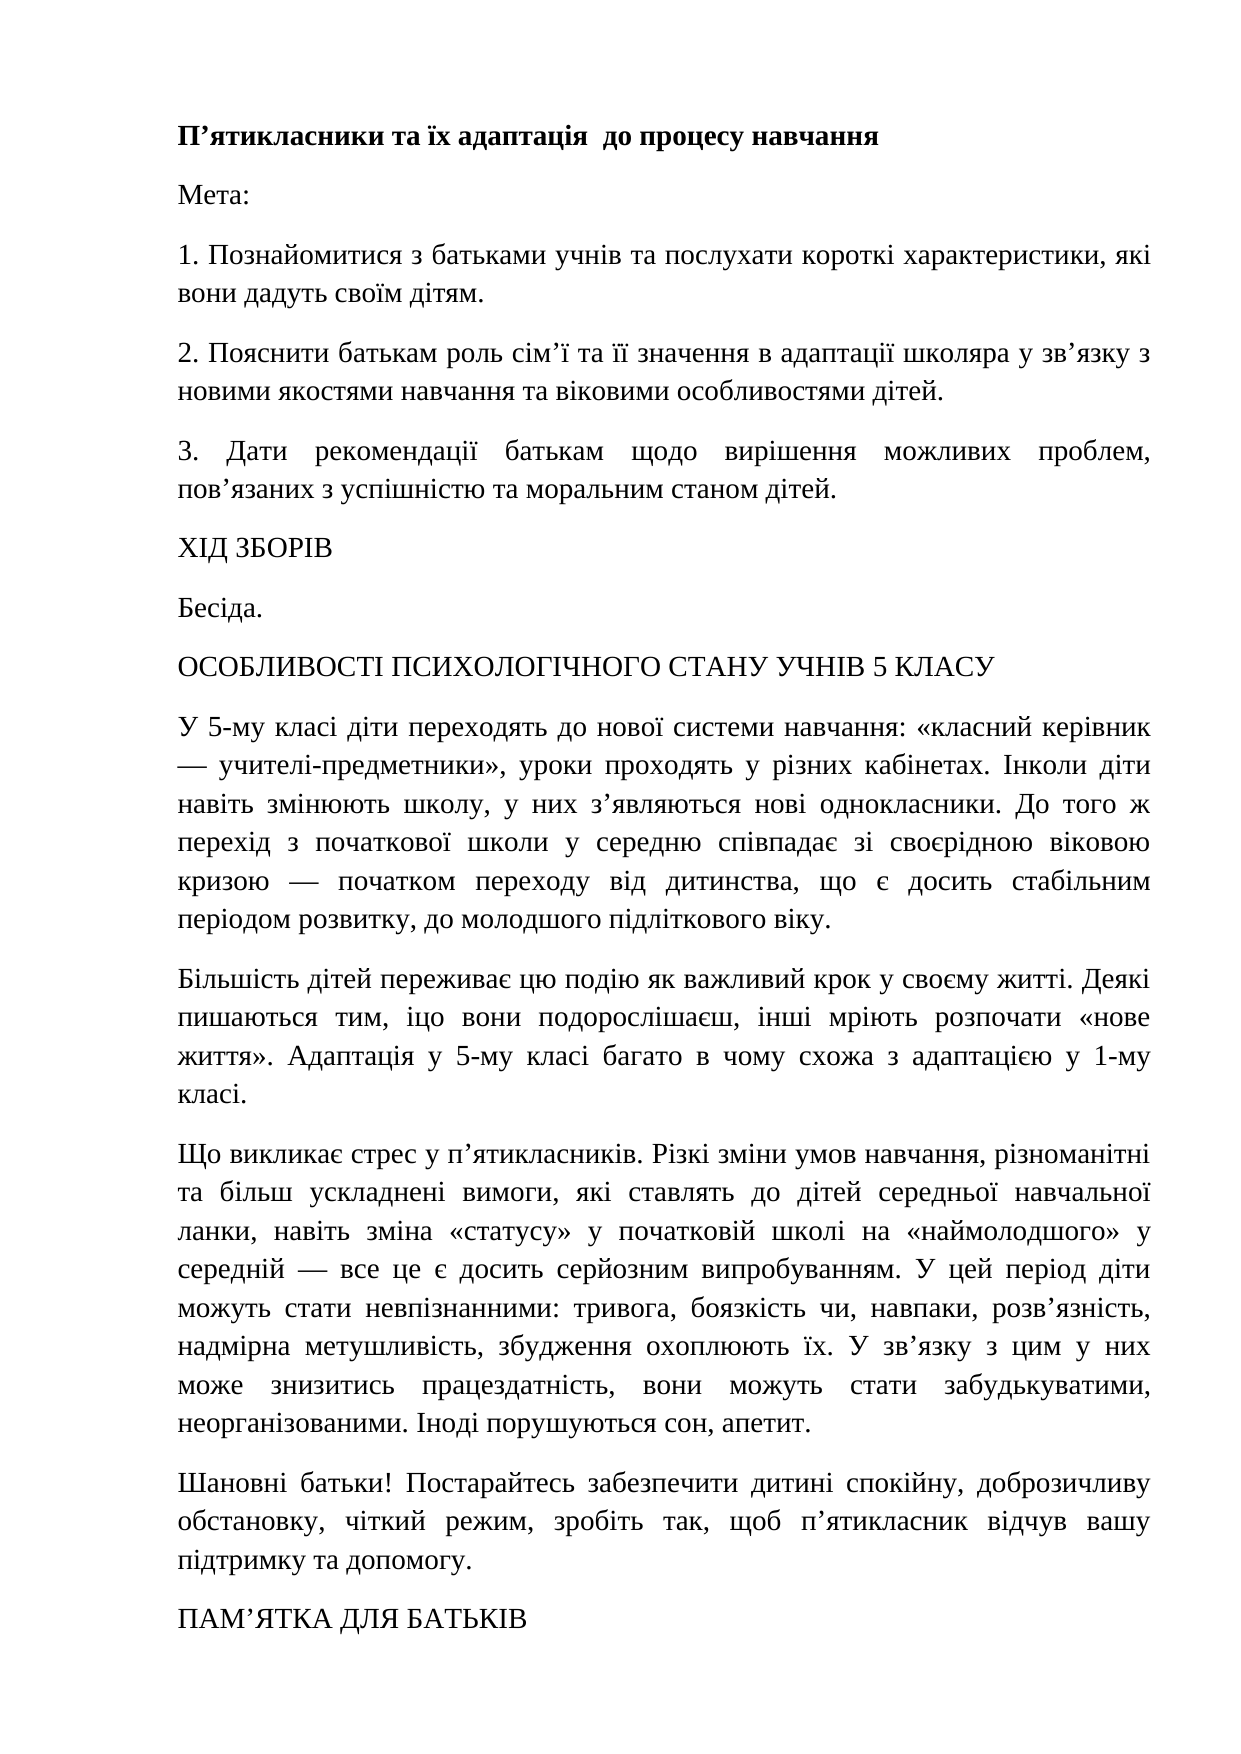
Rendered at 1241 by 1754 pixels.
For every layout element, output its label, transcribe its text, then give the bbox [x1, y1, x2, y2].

text Мета: [177, 177, 1152, 211]
text У 5-му класі діти переходять до нової системи навчання: «класний керівник — учителі-предметники», уроки проходять у різних кабінетах. Інколи діти навіть змінюють школу, у них з’являються нові однокласники. До того ж перехід з початкової школи у середню співпадає зі своєрідною віковою кризою — початком переходу від дитинства, що є досить стабільним періодом розвитку, до молодшого підліткового віку. [177, 709, 1152, 935]
text Що викликає стрес у п’ятикласників. Різкі зміни умов навчання, різноманітні та більш ускладнені вимоги, які ставлять до дітей середньої навчальної ланки, навіть зміна «статусу» у початковій школі на «наймолодшого» у середній — все це є досить серйозним випробуванням. У цей період діти можуть стати невпізнанними: тривога, боязкість чи, навпаки, розв’язність, надмірна метушливість, збудження охоплюють їх. У зв’язку з цим у них може знизитись працездатність, вони можуть стати забудькуватими, неорганізованими. Іноді порушуються сон, апетит. [177, 1136, 1152, 1439]
text Бесіда. [177, 590, 1152, 623]
text 3. Дати рекомендації батькам щодо вирішення можливих проблем, пов’язаних з успішністю та моральним станом дітей. [177, 433, 1152, 505]
text ОСОБЛИВОСТІ ПСИХОЛОГІЧНОГО СТАНУ УЧНІВ 5 КЛАСУ [177, 649, 1152, 683]
text ХІД ЗБОРІВ [177, 531, 1152, 564]
text 2. Пояснити батькам роль сім’ї та її значення в адаптації школяра у зв’язку з новими якостями навчання та віковими особливостями дітей. [177, 335, 1152, 407]
text ПАМ’ЯТКА ДЛЯ БАТЬКІВ [177, 1601, 1152, 1635]
text 1. Познайомитися з батьками учнів та послухати короткі характеристики, які вони дадуть своїм дітям. [177, 237, 1152, 309]
text Шановні батьки! Постарайтесь забезпечити дитині спокійну, доброзичливу обстановку, чіткий режим, зробіть так, щоб п’ятикласник відчув вашу підтримку та допомогу. [177, 1465, 1152, 1576]
text Більшість дітей переживає цю подію як важливий крок у своєму житті. Деякі пишаються тим, іцо вони подорослішаєш, інші мріють розпочати «нове життя». Адаптація у 5-му класі багато в чому схожа з адаптацією у 1-му класі. [177, 961, 1152, 1110]
text П’ятикласники та їх адаптація до процесу навчання [177, 118, 1152, 152]
